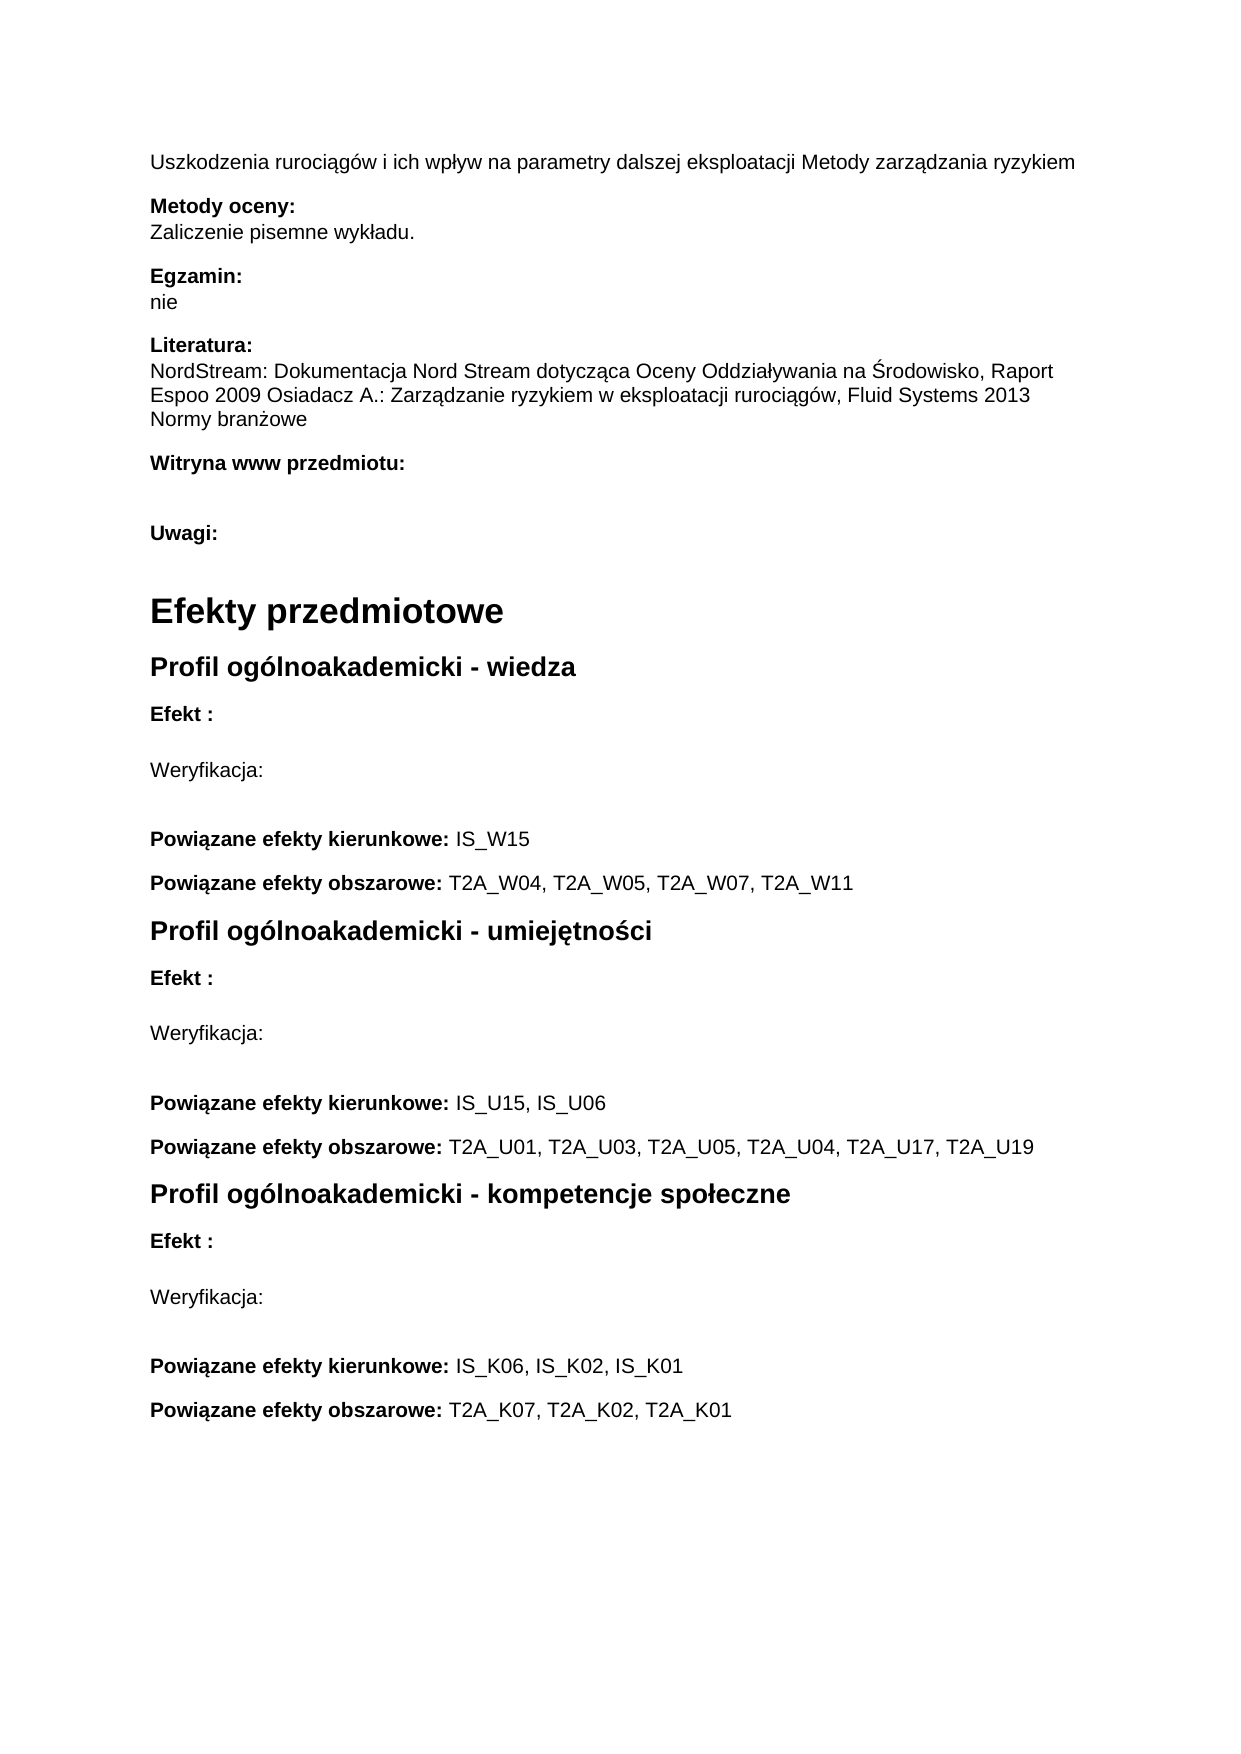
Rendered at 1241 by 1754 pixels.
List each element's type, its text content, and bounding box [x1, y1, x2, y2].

text Efekt : [150, 966, 1090, 990]
text Weryfikacja: [150, 1284, 1090, 1308]
text Powiązane efekty obszarowe: T2A_U01, T2A_U03, T2A_U05, T2A_U04, T2A_U17, T2A_U19 [150, 1134, 1090, 1158]
text Zaliczenie pisemne wykładu. [150, 220, 1090, 244]
text Powiązane efekty obszarowe: T2A_W04, T2A_W05, T2A_W07, T2A_W11 [150, 871, 1090, 895]
subtitle Efekty przedmiotowe [150, 591, 1090, 631]
text Weryfikacja: [150, 1021, 1090, 1045]
text Powiązane efekty kierunkowe: IS_W15 [150, 827, 1090, 851]
text Witryna www przedmiotu: [150, 451, 1090, 475]
text Literatura: [150, 333, 1090, 357]
text Egzamin: [150, 263, 1090, 287]
text Uwagi: [150, 521, 1090, 545]
text Powiązane efekty kierunkowe: IS_U15, IS_U06 [150, 1091, 1090, 1115]
text Powiązane efekty kierunkowe: IS_K06, IS_K02, IS_K01 [150, 1354, 1090, 1378]
subtitle Profil ogólnoakademicki - kompetencje społeczne [150, 1178, 1090, 1209]
text NordStream: Dokumentacja Nord Stream dotycząca Oceny Oddziaływania na Środowisko, Raport Espoo 2009 Osiadacz A.: Zarządzanie ryzykiem w eksploatacji rurociągów, Fluid Systems 2013 Normy branżowe [150, 359, 1090, 431]
subtitle Profil ogólnoakademicki - umiejętności [150, 915, 1090, 946]
text Efekt : [150, 1229, 1090, 1253]
text Powiązane efekty obszarowe: T2A_K07, T2A_K02, T2A_K01 [150, 1398, 1090, 1422]
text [150, 150, 1090, 174]
text Metody oceny: [150, 194, 1090, 218]
subtitle Profil ogólnoakademicki - wiedza [150, 651, 1090, 682]
text Weryfikacja: [150, 757, 1090, 781]
text nie [150, 289, 1090, 313]
text Efekt : [150, 702, 1090, 726]
